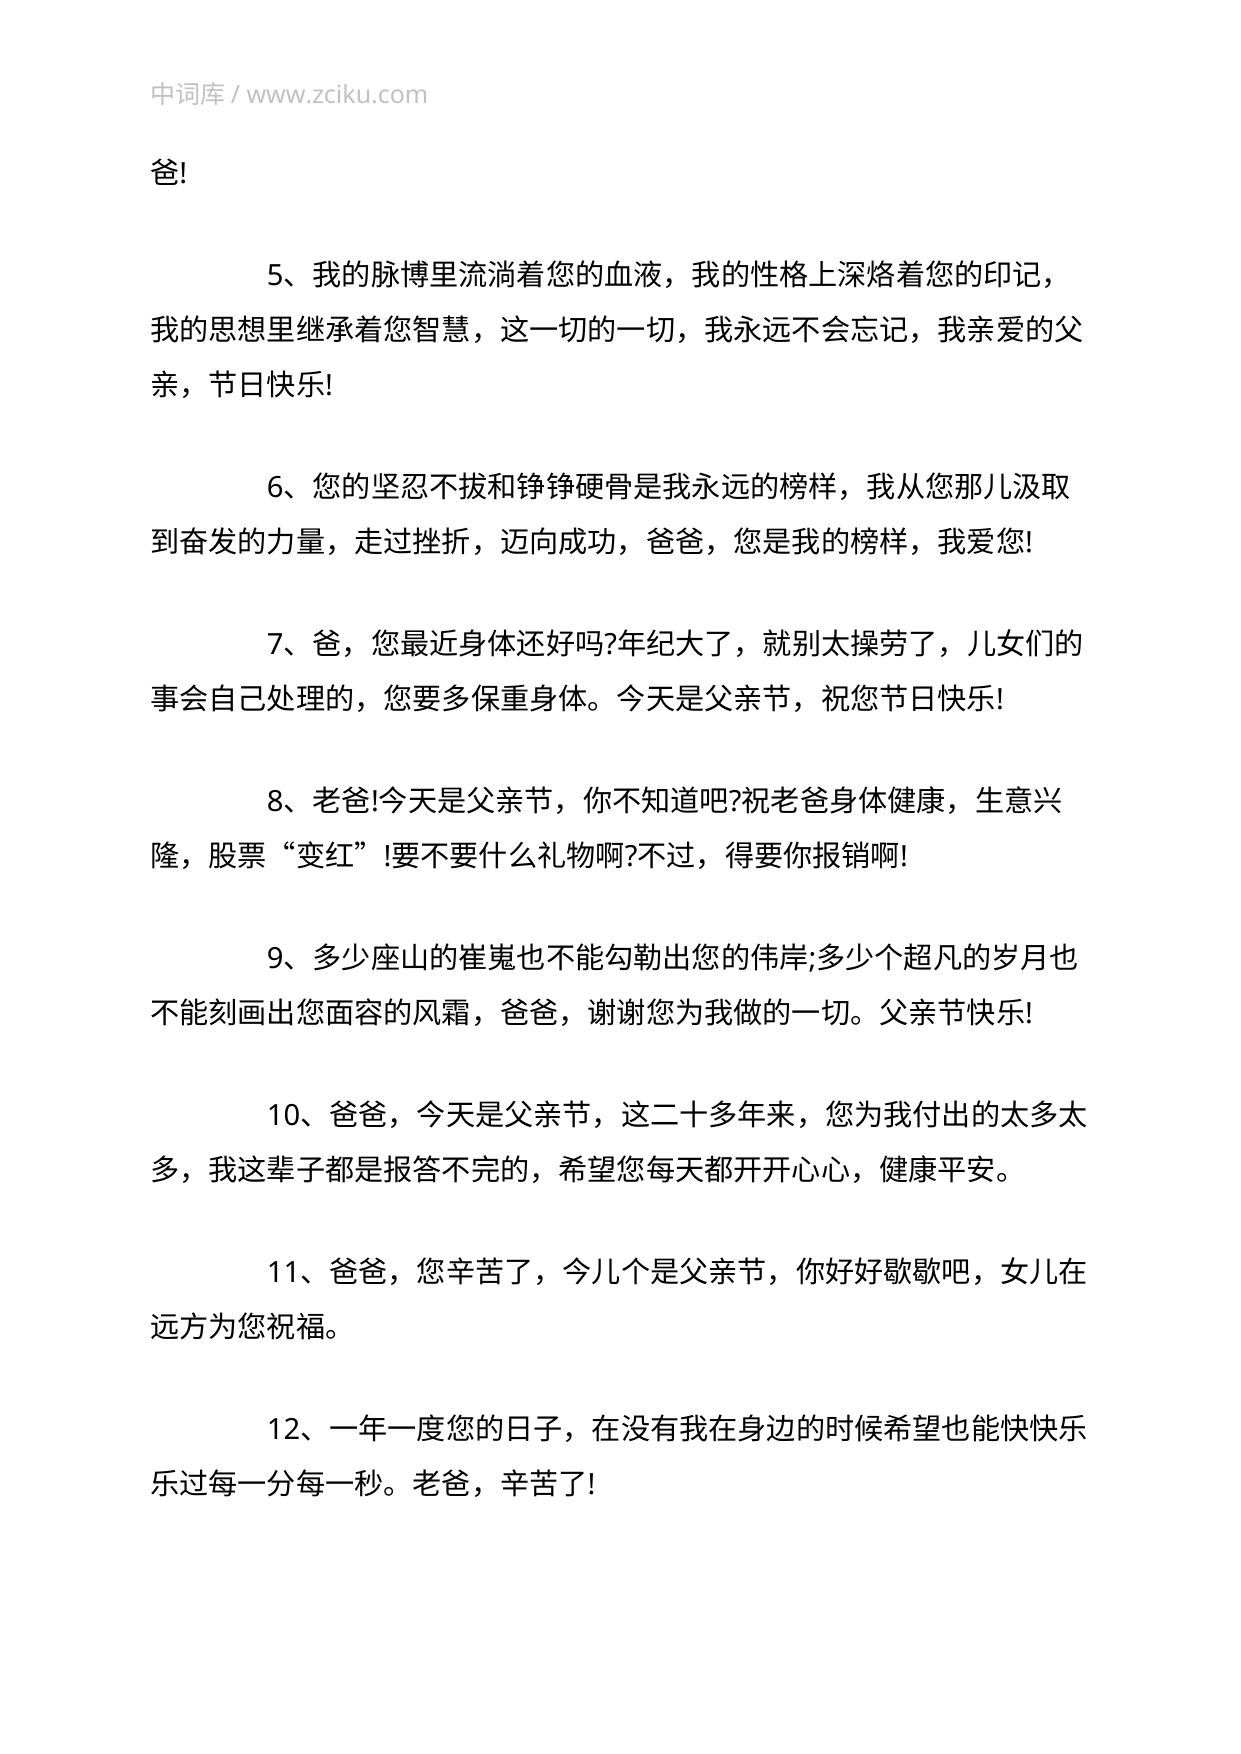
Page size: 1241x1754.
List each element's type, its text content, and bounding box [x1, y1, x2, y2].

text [150, 150, 1090, 192]
text 12、一年一度您的日子，在没有我在身边的时候希望也能快快乐乐过每一分每一秒。老爸，辛苦了! [150, 1405, 1090, 1503]
text 9、多少座山的崔嵬也不能勾勒出您的伟岸;多少个超凡的岁月也不能刻画出您面容的风霜，爸爸，谢谢您为我做的一切。父亲节快乐! [150, 935, 1090, 1032]
text 7、爸，您最近身体还好吗?年纪大了，就别太操劳了，儿女们的事会自己处理的，您要多保重身体。今天是父亲节，祝您节日快乐! [150, 621, 1090, 718]
text 10、爸爸，今天是父亲节，这二十多年来，您为我付出的太多太多，我这辈子都是报答不完的，希望您每天都开开心心，健康平安。 [150, 1092, 1090, 1189]
text 5、我的脉博里流淌着您的血液，我的性格上深烙着您的印记，我的思想里继承着您智慧，这一切的一切，我永远不会忘记，我亲爱的父亲，节日快乐! [150, 252, 1090, 404]
text 11、爸爸，您辛苦了，今儿个是父亲节，你好好歇歇吧，女儿在远方为您祝福。 [150, 1248, 1090, 1346]
text 8、老爸!今天是父亲节，你不知道吧?祝老爸身体健康，生意兴隆，股票“变红”!要不要什么礼物啊?不过，得要你报销啊! [150, 778, 1090, 875]
text 6、您的坚忍不拔和铮铮硬骨是我永远的榜样，我从您那儿汲取到奋发的力量，走过挫折，迈向成功，爸爸，您是我的榜样，我爱您! [150, 464, 1090, 561]
